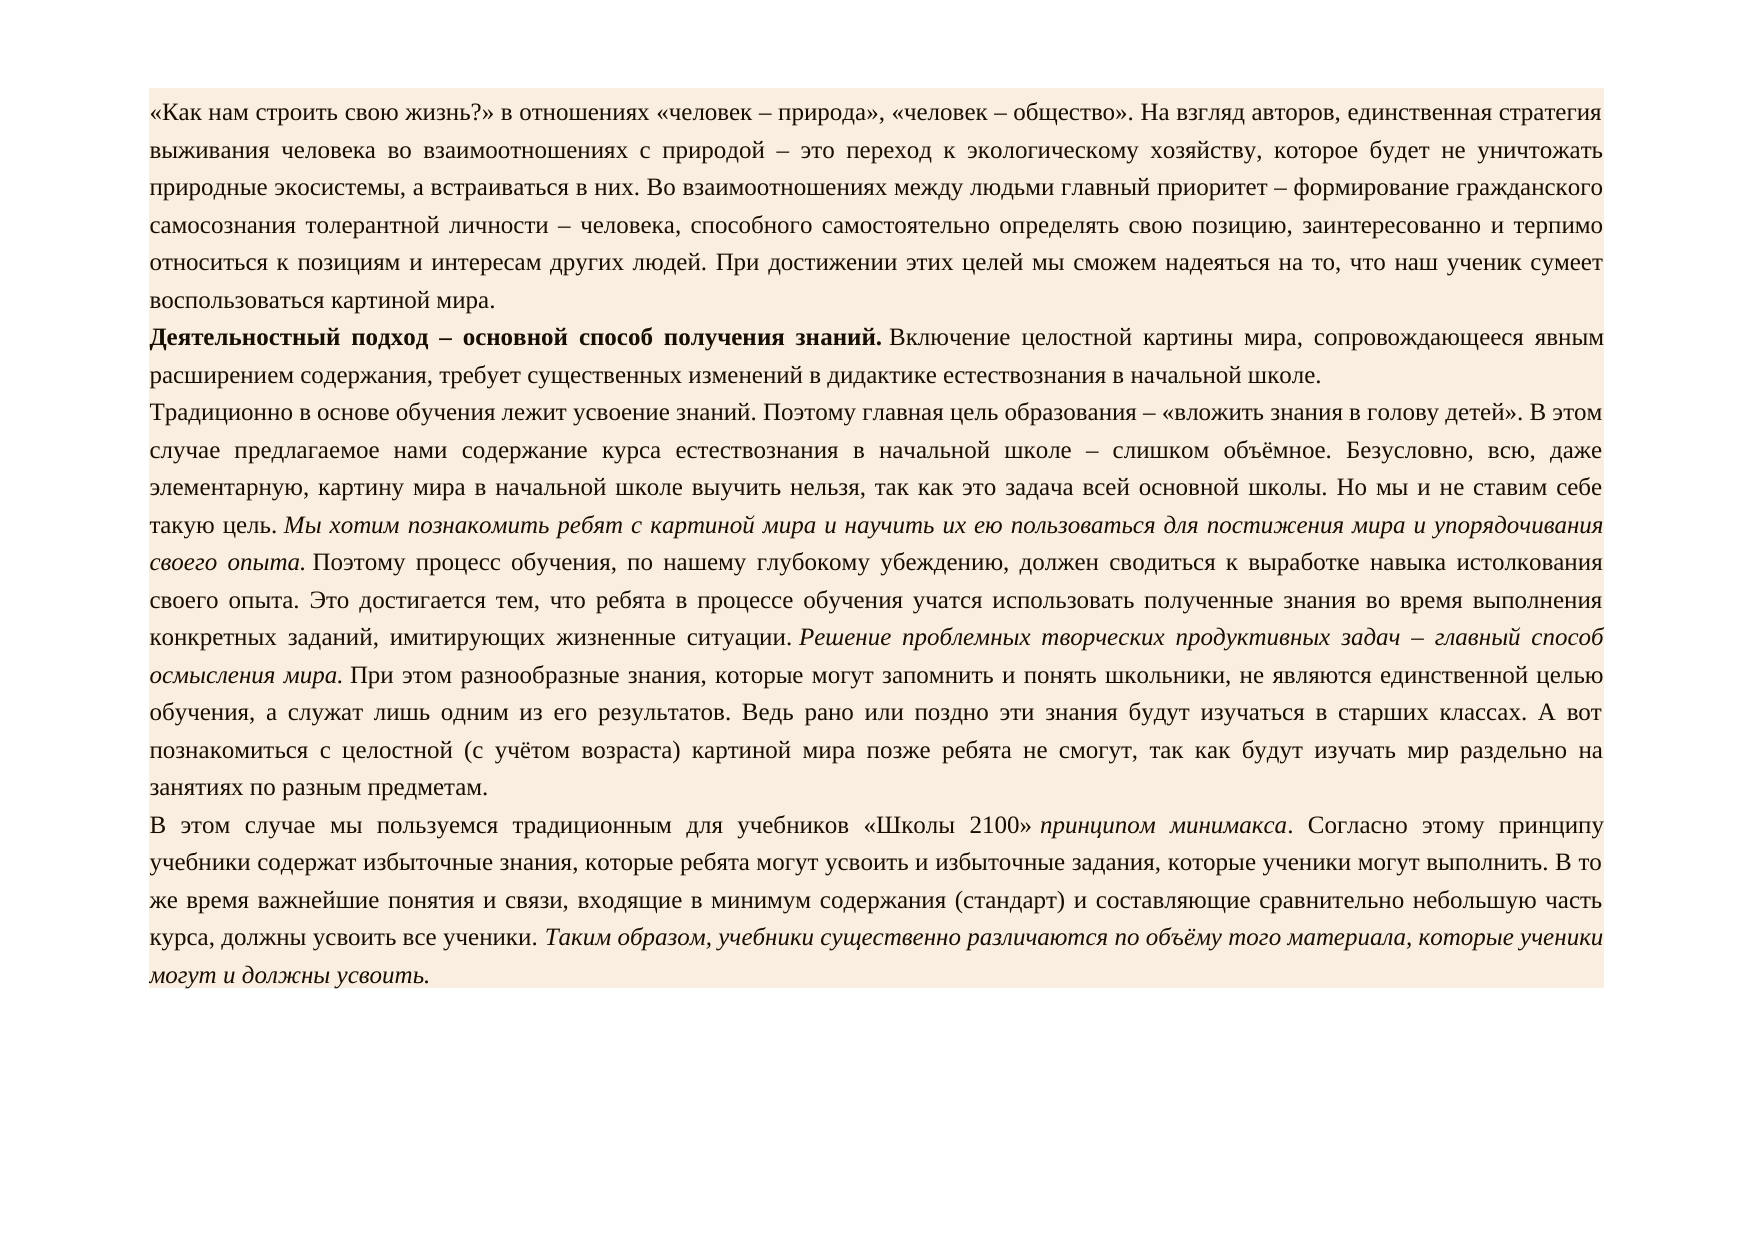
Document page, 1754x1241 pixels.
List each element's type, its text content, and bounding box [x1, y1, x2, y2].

text Традиционно в основе обучения лежит усвоение знаний. Поэтому главная цель образования – «вложить знания в голову детей». В этом случае предлагаемое нами содержание курса естествознания в начальной школе – слишком объёмное. Безусловно, всю, даже элементарную, картину мира в начальной школе выучить нельзя, так как это задача всей основной школы. Но мы и не ставим себе такую цель. Мы хотим познакомить ребят с картиной мира и научить их ею пользоваться для постижения мира и упорядочивания своего опыта. Поэтому процесс обучения, по нашему глубокому убеждению, должен сводиться к выработке навыка истолкования своего опыта. Это достигается тем, что ребята в процессе обучения учатся использовать полученные знания во время выполнения конкретных заданий, имитирующих жизненные ситуации. Решение проблемных творческих продуктивных задач – главный способ осмысления мира. При этом разнообразные знания, которые могут запомнить и понять школьники, не являются единственной целью обучения, а служат лишь одним из его результатов. Ведь рано или поздно эти знания будут изучаться в старших классах. А вот познакомиться с целостной (с учётом возраста) картиной мира позже ребята не смогут, так как будут изучать мир раздельно на занятиях по разным предметам. [149, 388, 1604, 801]
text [149, 88, 1604, 313]
text В этом случае мы пользуемся традиционным для учебников «Школы 2100» принципом минимакса. Согласно этому принципу учебники содержат избыточные знания, которые ребята могут усвоить и избыточные задания, которые ученики могут выполнить. В то же время важнейшие понятия и связи, входящие в минимум содержания (стандарт) и составляющие сравнительно небольшую часть курса, должны усвоить все ученики. Таким образом, учебники существенно различаются по объёму того материала, которые ученики могут и должны усвоить. [149, 801, 1604, 988]
text Деятельностный подход – основной способ получения знаний. Включение целостной картины мира, сопровождающееся явным расширением содержания, требует существенных изменений в дидактике естествознания в начальной школе. [149, 313, 1604, 388]
